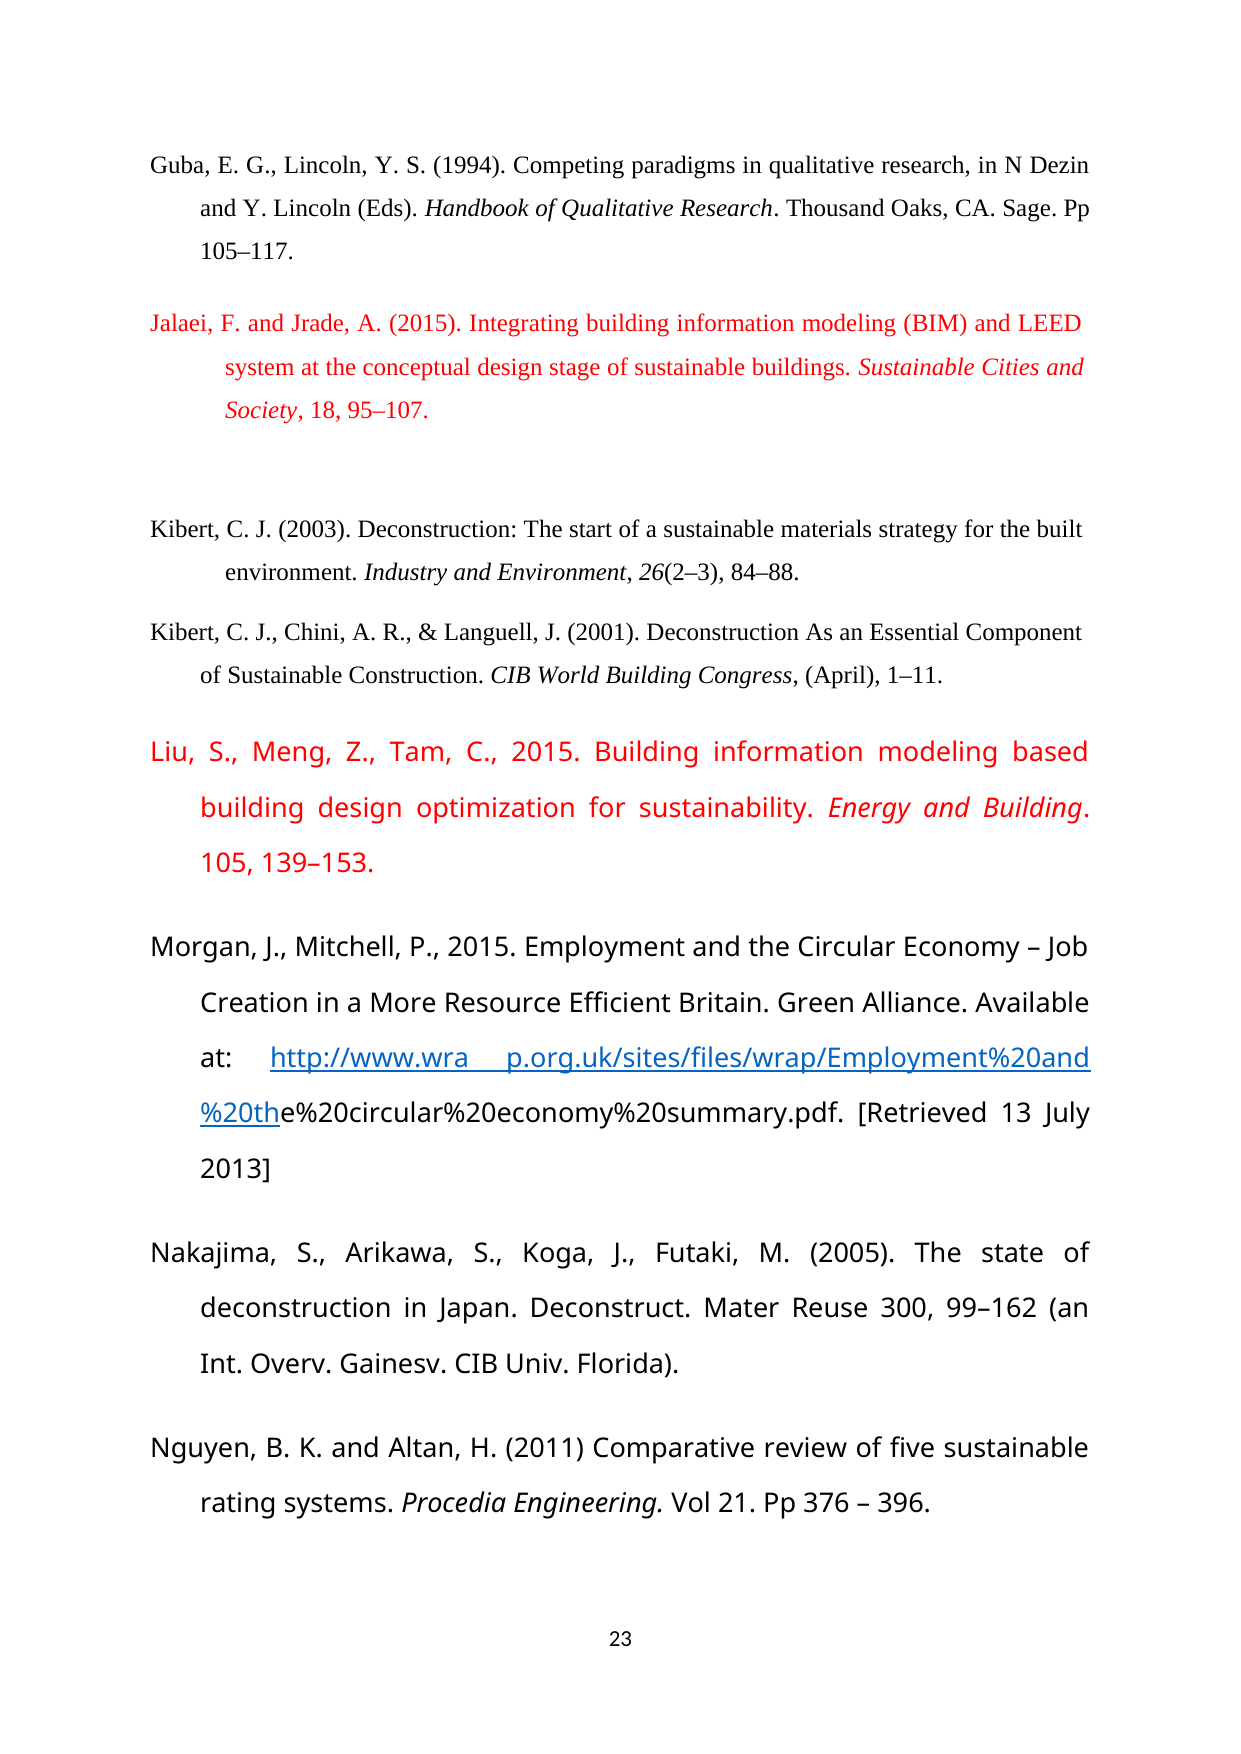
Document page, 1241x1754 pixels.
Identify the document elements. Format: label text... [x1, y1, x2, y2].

text Nguyen, B. K. and Altan, H. (2011) Comparative review of five sustainable rating systems. Procedia Engineering. Vol 21. Pp 376 – 396. [150, 1429, 1090, 1521]
text Guba, E. G., Lincoln, Y. S. (1994). Competing paradigms in qualitative research, in N Dezin and Y. Lincoln (Eds). Handbook of Qualitative Research. Thousand Oaks, CA. Sage. Pp 105–117. [150, 150, 1090, 265]
text Nakajima, S., Arikawa, S., Koga, J., Futaki, M. (2005). The state of deconstruction in Japan. Deconstruct. Mater Reuse 300, 99–162 (an Int. Overv. Gainesv. CIB Univ. Florida). [150, 1233, 1090, 1381]
text Jalaei, F. and Jrade, A. (2015). Integrating building information modeling (BIM) and LEED system at the conceptual design stage of sustainable buildings. Sustainable Cities and Society, 18, 95–107. [150, 308, 1090, 423]
text Morgan, J., Mitchell, P., 2015. Employment and the Circular Economy – Job Creation in a More Resource Efficient Britain. Green Alliance. Available at: http://www.wra p.org.uk/sites/files/wrap/Employment%20and%20the%20circular%20economy%20summary.pdf. [Retrieved 13 July 2013] [150, 928, 1090, 1186]
text Liu, S., Meng, Z., Tam, C., 2015. Building information modeling based building design optimization for sustainability. Energy and Building. 105, 139–153. [150, 733, 1090, 880]
text Kibert, C. J., Chini, A. R., & Languell, J. (2001). Deconstruction As an Essential Component of Sustainable Construction. CIB World Building Congress, (April), 1–11. [150, 617, 1090, 689]
text Kibert, C. J. (2003). Deconstruction: The start of a sustainable materials strategy for the built environment. Industry and Environment, 26(2–3), 84–88. [150, 514, 1090, 586]
